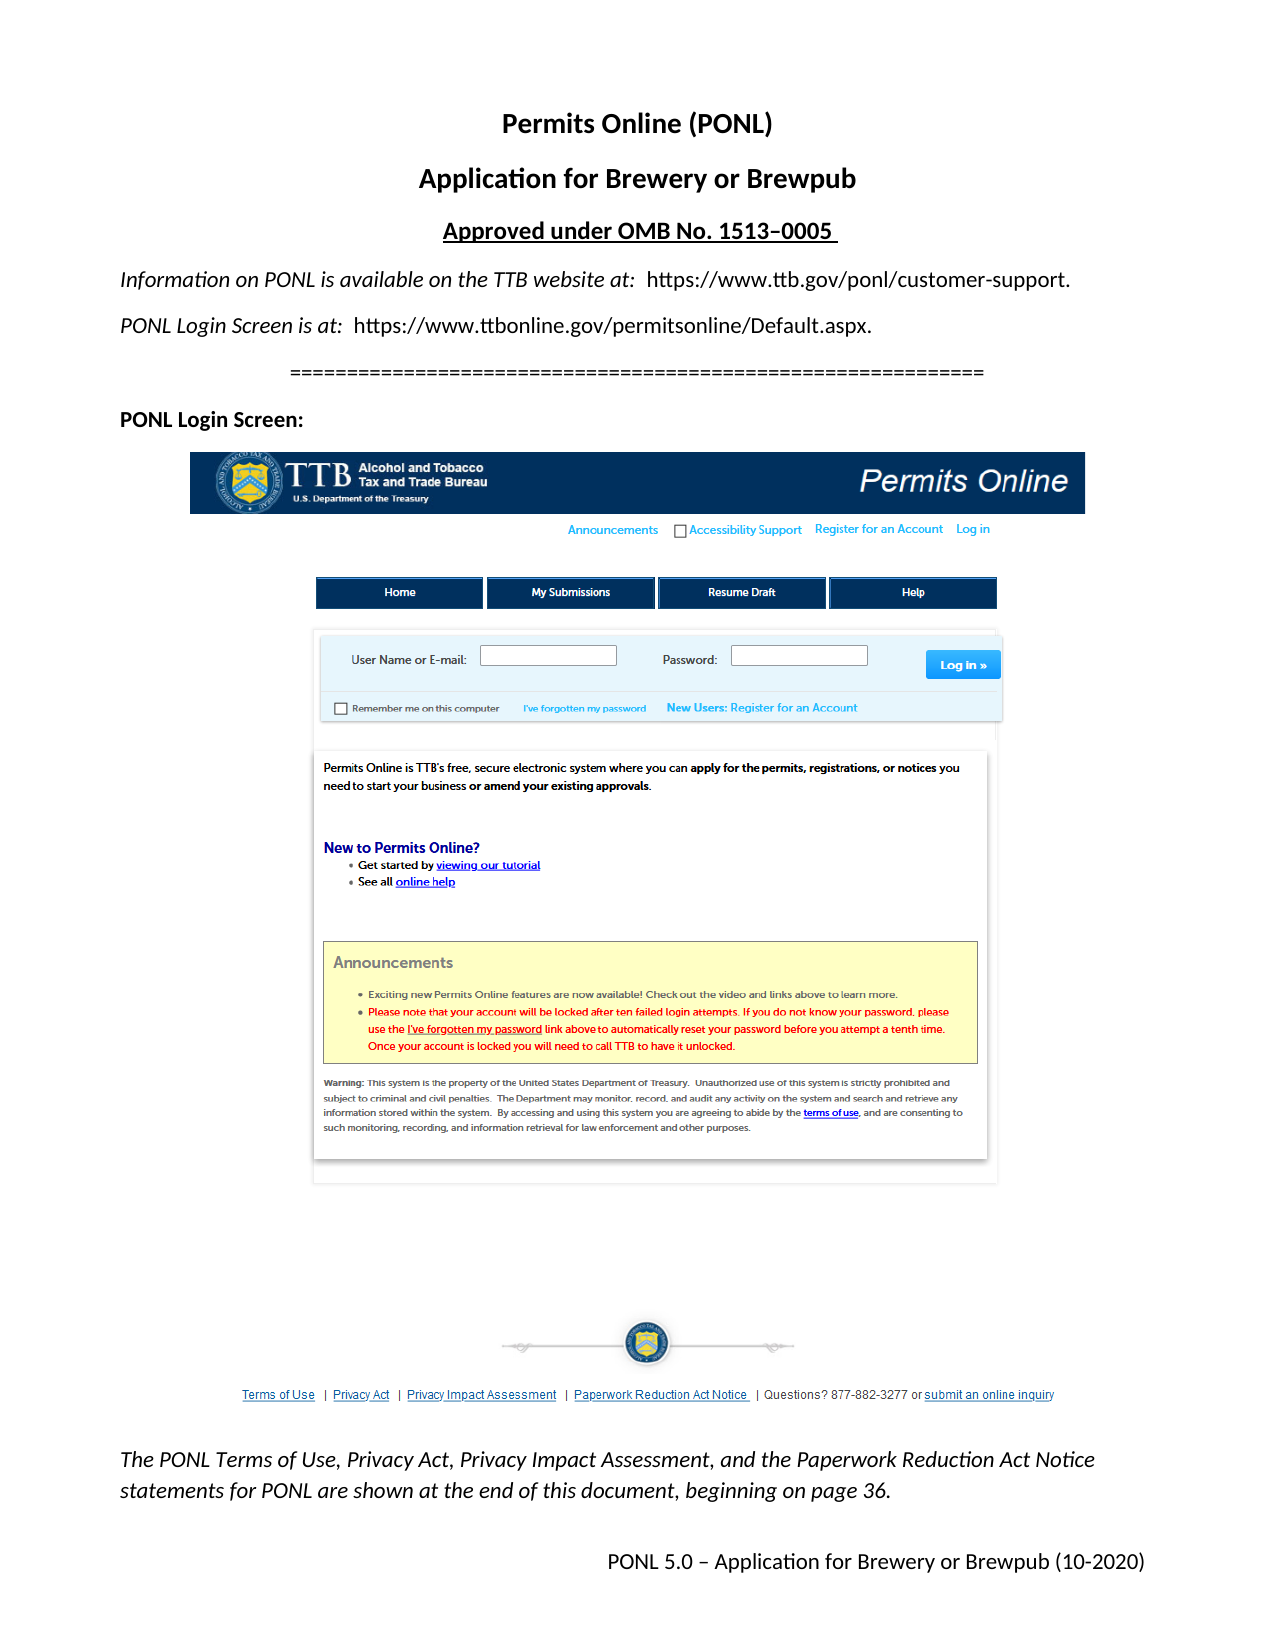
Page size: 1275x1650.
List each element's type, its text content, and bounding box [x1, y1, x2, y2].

text Information on PONL is available on the TTB website at: https://www.ttb.gov/ponl/customer-support. [120, 265, 1155, 293]
text Approved under OMB No. 1513–0005 [120, 215, 1155, 246]
text PONL Login Screen: [120, 405, 1155, 433]
text Permits Online (PONL) [120, 105, 1155, 141]
text PONL Login Screen is at: https://www.ttbonline.gov/permitsonline/Default.aspx. [120, 312, 1155, 340]
picture [190, 452, 1086, 1427]
text The PONL Terms of Use, Privacy Act, Privacy Impact Assessment, and the Paperwork Reduction Act Notice statements for PONL are shown at the end of this document, beginning on page 36. [120, 1446, 1155, 1504]
text ============================================================= [120, 358, 1155, 387]
text Application for Brewery or Brewpub [120, 160, 1155, 196]
